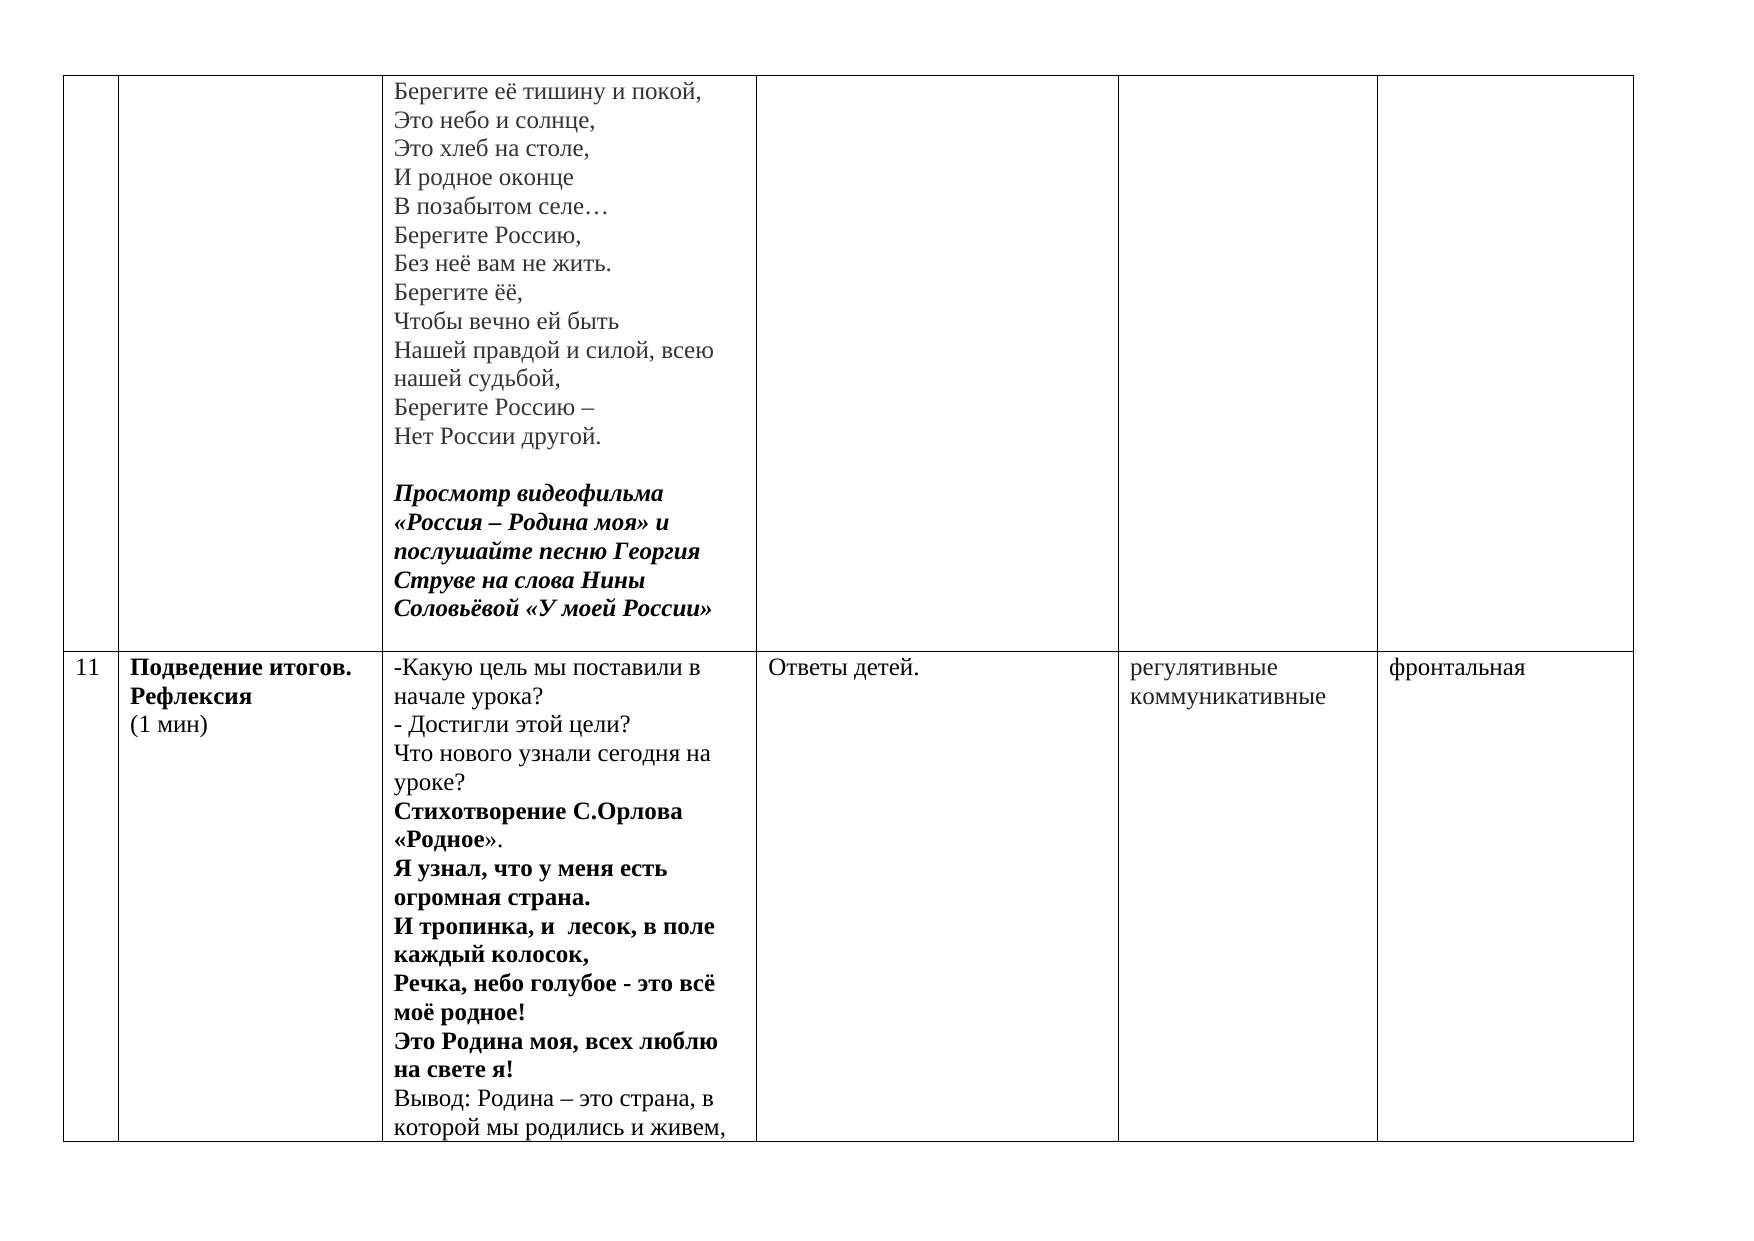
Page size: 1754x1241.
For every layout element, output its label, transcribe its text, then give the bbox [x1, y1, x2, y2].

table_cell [1119, 652, 1377, 1141]
table_cell фронтальная [1378, 652, 1633, 1141]
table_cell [383, 76, 756, 651]
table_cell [1119, 76, 1377, 651]
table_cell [119, 652, 382, 1141]
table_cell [119, 76, 382, 651]
table_cell 11 [64, 652, 118, 1141]
table_cell Ответы детей. [757, 652, 1118, 1141]
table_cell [757, 76, 1118, 651]
table_cell 10 [64, 76, 118, 651]
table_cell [1378, 76, 1633, 651]
